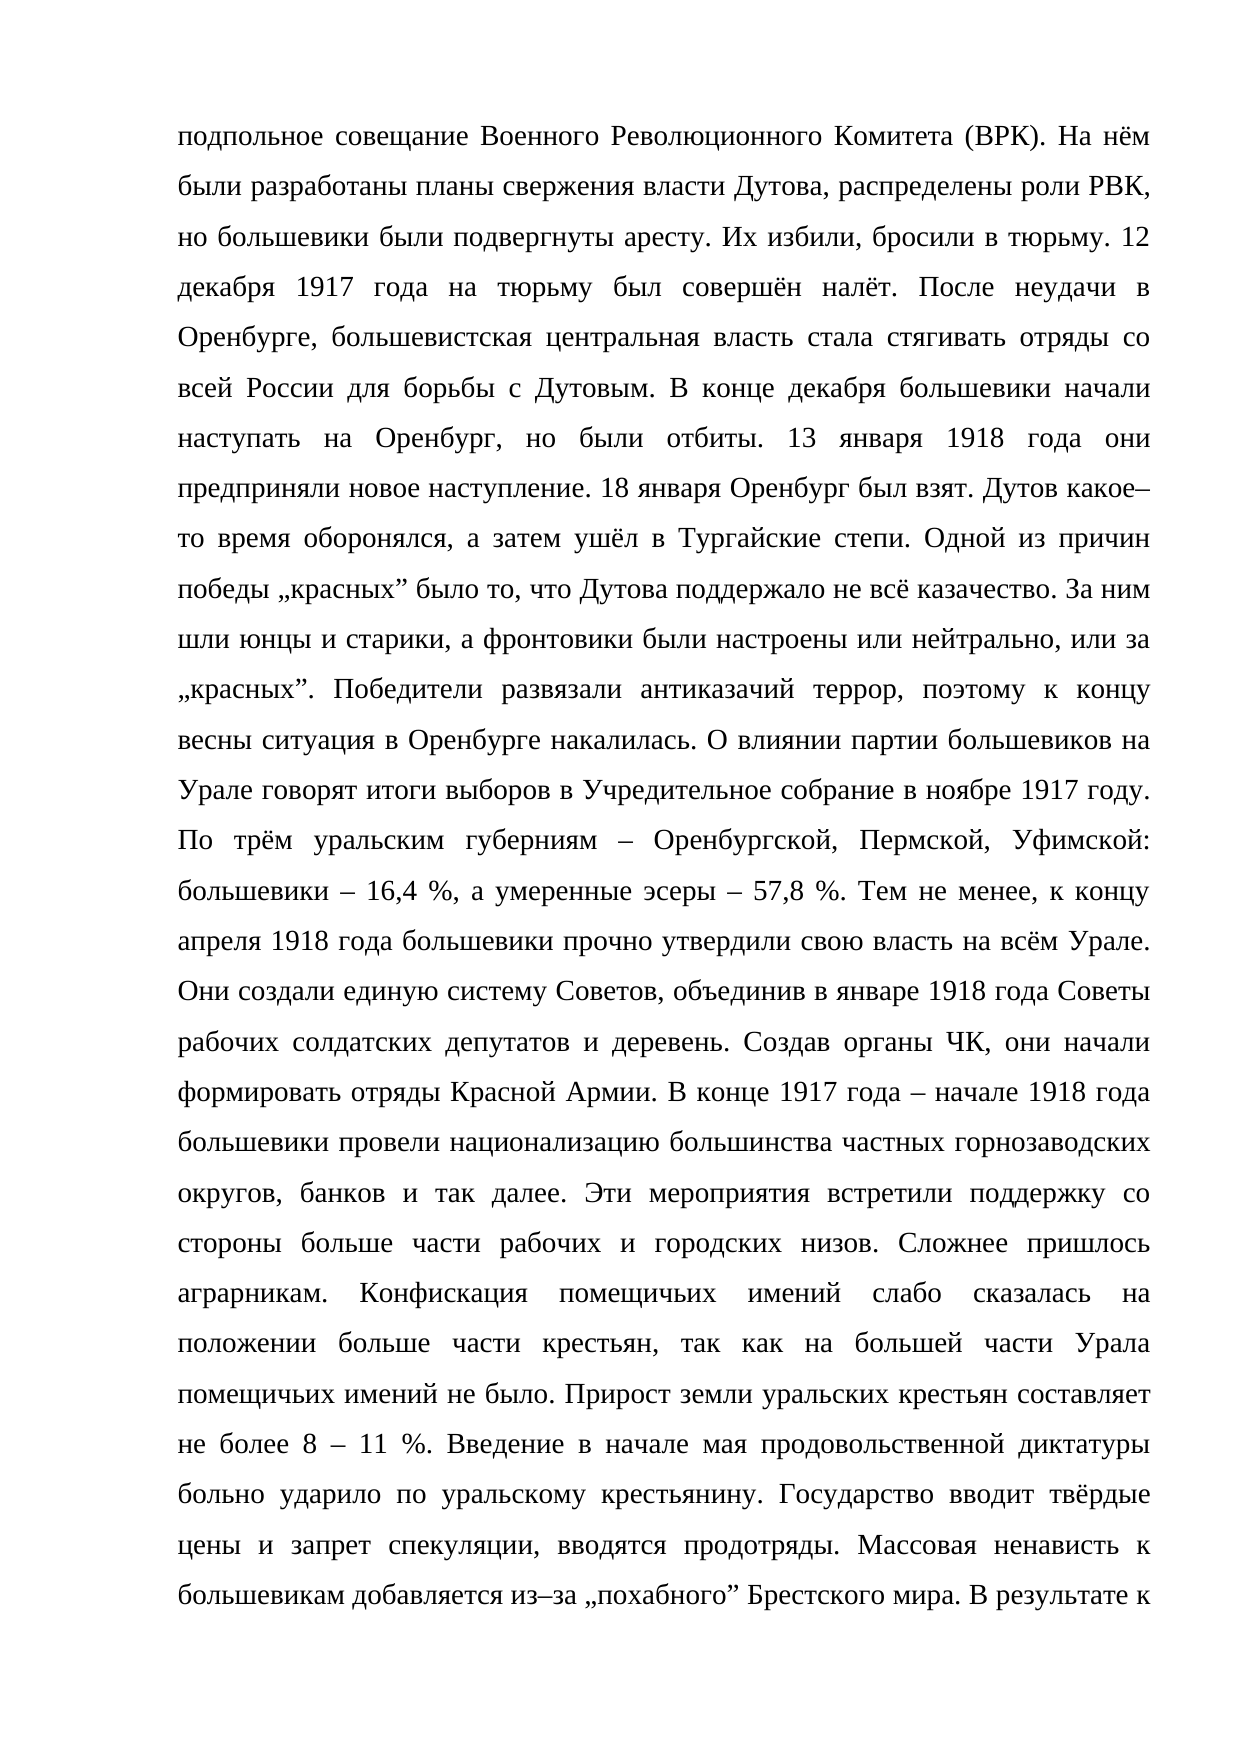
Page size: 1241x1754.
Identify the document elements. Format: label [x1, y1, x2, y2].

text [177, 118, 1152, 1611]
